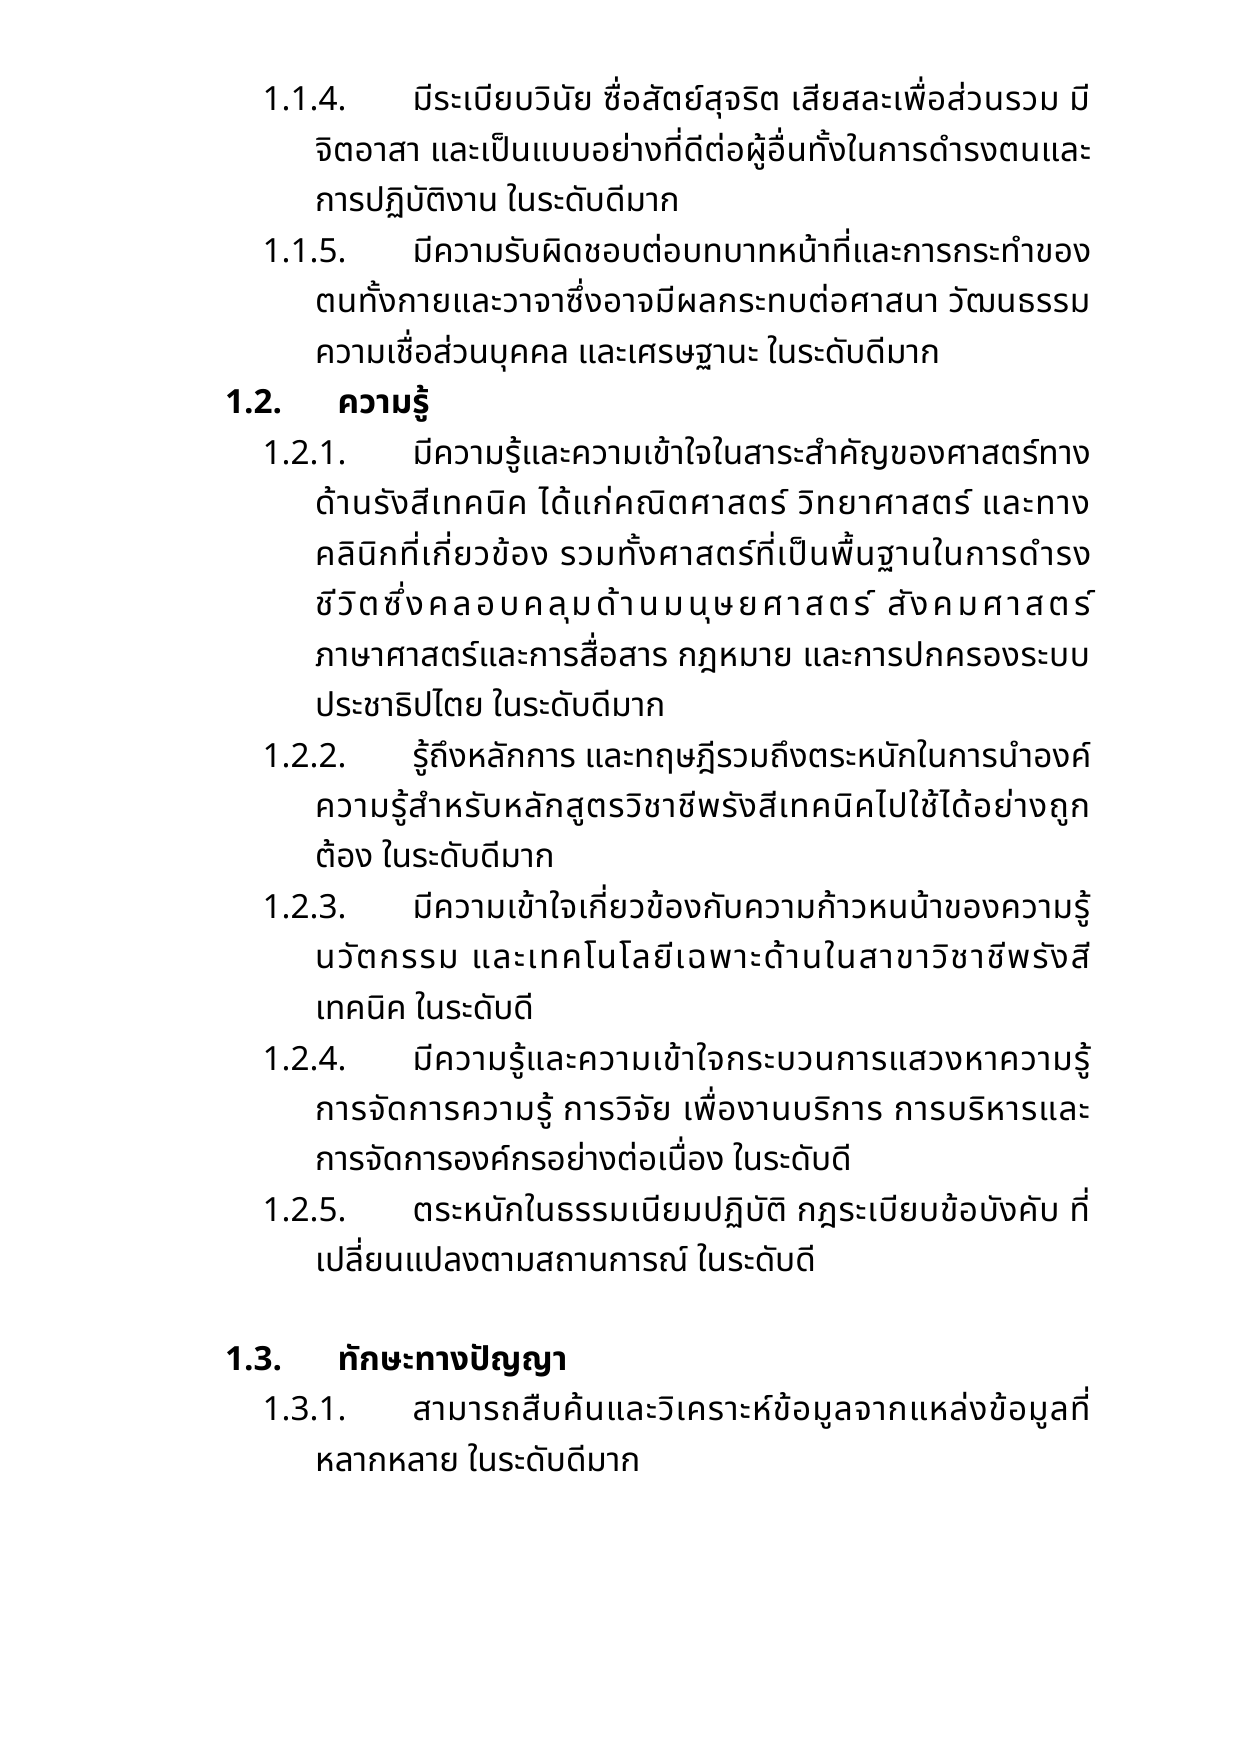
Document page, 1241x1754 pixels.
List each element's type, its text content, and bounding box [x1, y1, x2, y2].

list ทักษะทางปัญญา [225, 1334, 1091, 1385]
list ตระหนักในธรรมเนียมปฏิบัติ กฎระเบียบข้อบังคับ ที่เปลี่ยนแปลงตามสถานการณ์ ในระดับดี [262, 1186, 1091, 1287]
list มีระเบียบวินัย ซื่อสัตย์สุจริต เสียสละเพื่อส่วนรวม มีจิตอาสา และเป็นแบบอย่างที่ดีต่อผู้อื่นทั้งในการดำรงตนและการปฏิบัติงาน ในระดับดีมาก [262, 75, 1091, 227]
list มีความเข้าใจเกี่ยวข้องกับความก้าวหนน้าของความรู้ นวัตกรรม และเทคโนโลยีเฉพาะด้านในสาขาวิชาชีพรังสีเทคนิค ในระดับดี [262, 883, 1091, 1034]
list มีความรู้และความเข้าใจในสาระสำคัญของศาสตร์ทางด้านรังสีเทคนิค ได้แก่คณิตศาสตร์ วิทยาศาสตร์ และทางคลินิกที่เกี่ยวข้อง รวมทั้งศาสตร์ที่เป็นพื้นฐานในการดำรงชีวิตซึ่งคลอบคลุมด้านมนุษยศาสตร์ สังคมศาสตร์ ภาษาศาสตร์และการสื่อสาร กฎหมาย และการปกครองระบบประชาธิปไตย ในระดับดีมาก [262, 429, 1091, 731]
list ความรู้ [225, 378, 1091, 429]
list สามารถสืบค้นและวิเคราะห์ข้อมูลจากแหล่งข้อมูลที่หลากหลาย ในระดับดีมาก [262, 1385, 1091, 1486]
list มีความรับผิดชอบต่อบทบาทหน้าที่และการกระทำของตนทั้งกายและวาจาซึ่งอาจมีผลกระทบต่อศาสนา วัฒนธรรม ความเชื่อส่วนบุคคล และเศรษฐานะ ในระดับดีมาก [262, 227, 1091, 378]
list รู้ถึงหลักการ และทฤษฎีรวมถึงตระหนักในการนำองค์ความรู้สำหรับหลักสูตรวิชาชีพรังสีเทคนิคไปใช้ได้อย่างถูกต้อง ในระดับดีมาก [262, 731, 1091, 883]
list มีความรู้และความเข้าใจกระบวนการแสวงหาความรู้ การจัดการความรู้ การวิจัย เพื่องานบริการ การบริหารและการจัดการองค์กรอย่างต่อเนื่อง ในระดับดี [262, 1034, 1091, 1186]
